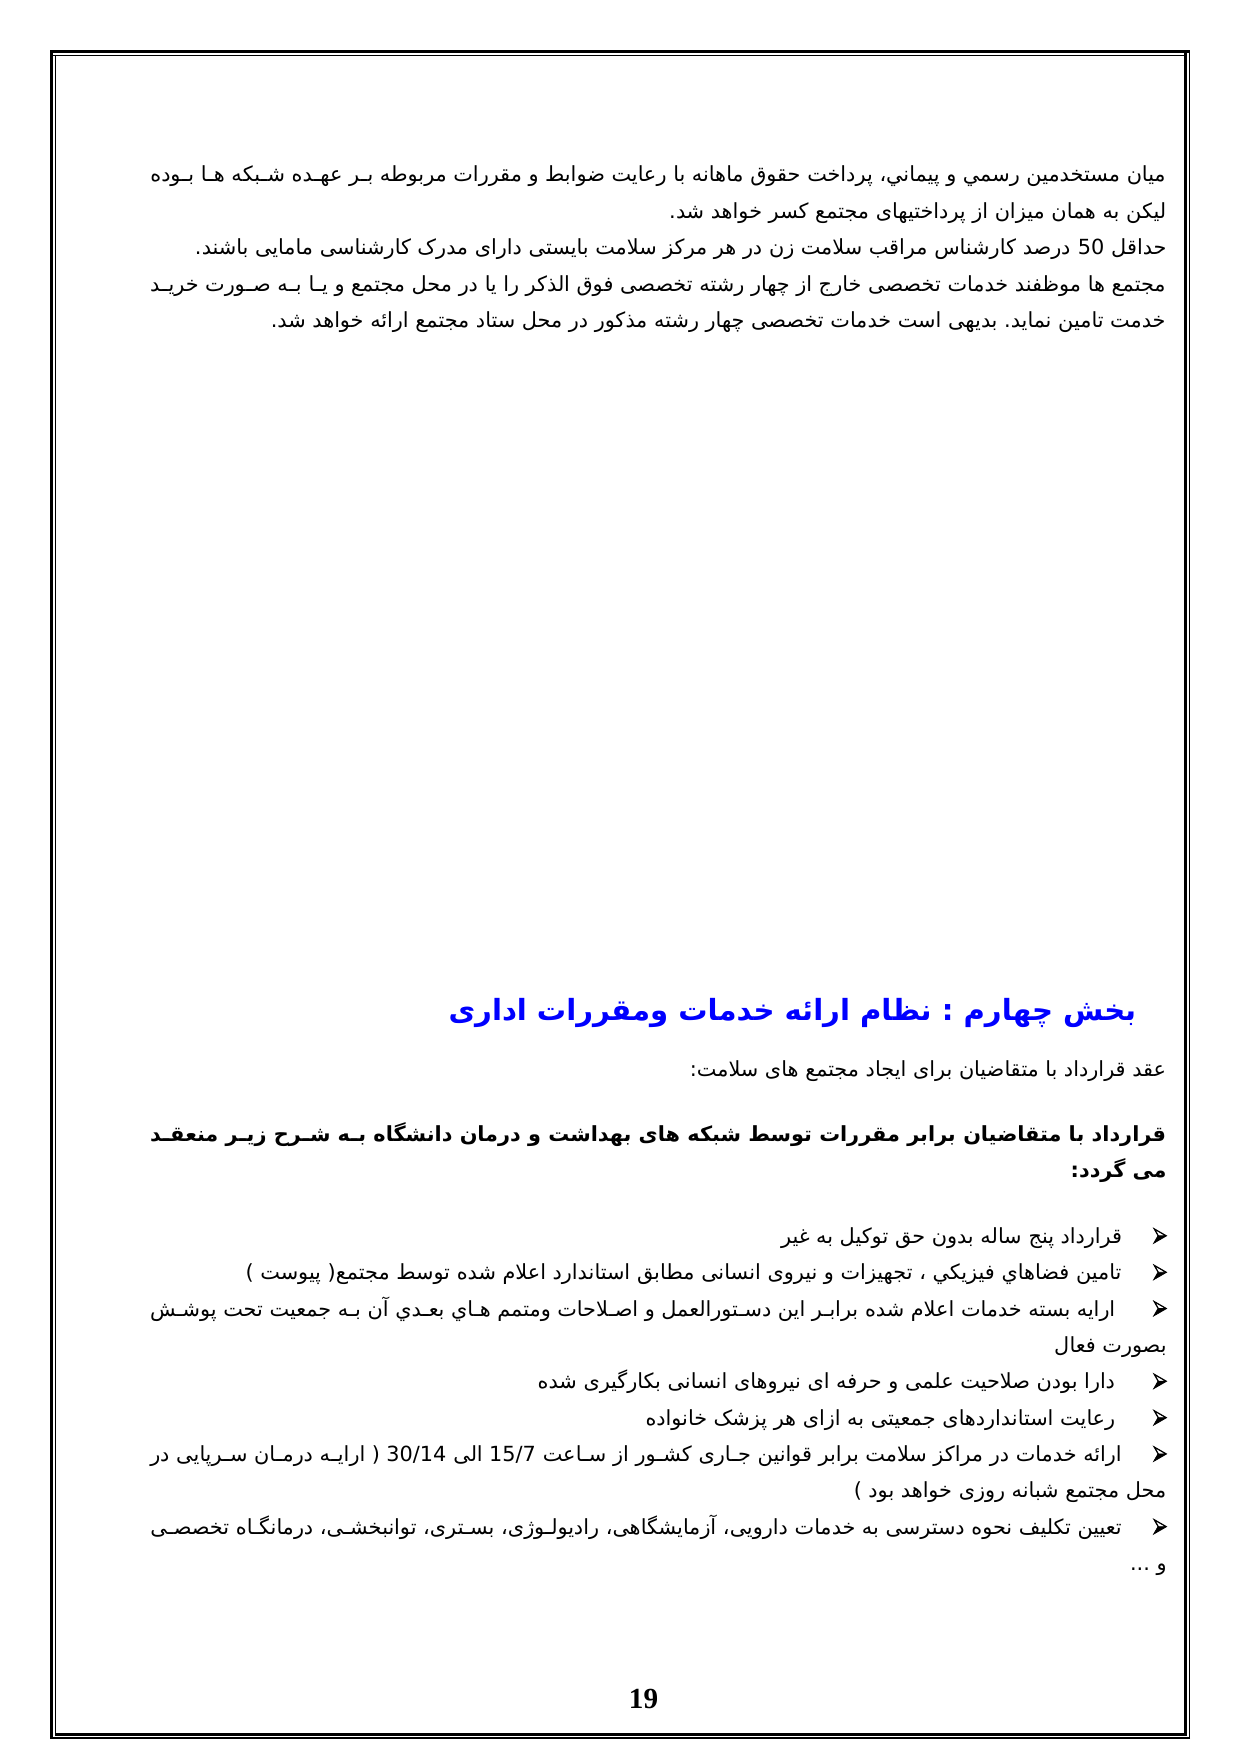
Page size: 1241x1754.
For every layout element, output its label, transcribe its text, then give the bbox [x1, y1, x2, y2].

list قرارداد پنج ‌ساله بدون حق توكيل به غير [150, 1224, 1166, 1248]
list دارا بودن صلاحیت علمی و حرفه ای نیروهای انسانی بکارگیری شده [150, 1369, 1166, 1394]
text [150, 162, 1166, 223]
list تعیین تکلیف نحوه دسترسی به خدمات دارویی، آزمایشگاهی، رادیولوژی، بستری، توانبخشی، درمانگاه تخصصی و ... [150, 1515, 1166, 1575]
text قرارداد با متقاضیان برابر مقررات توسط شبکه های بهداشت و درمان دانشگاه به شرح زیر منعقد می گردد: [150, 1122, 1166, 1183]
text عقد قرارداد با متقاضیان برای ایجاد مجتمع های سلامت: [150, 1057, 1166, 1081]
list رعایت استانداردهای جمعیتی به ازای هر پزشک خانواده [150, 1406, 1166, 1430]
text حداقل 50 درصد کارشناس مراقب سلامت زن در هر مرکز سلامت بایستی دارای مدرک کارشناسی مامایی باشند. [150, 235, 1166, 259]
subtitle بخش چهارم : نظام ارائه خدمات ومقررات اداری [150, 993, 1137, 1027]
text مجتمع ها موظفند خدمات تخصصی خارج از چهار رشته تخصصی فوق الذکر را یا در محل مجتمع و یا به صورت خرید خدمت تامین نماید. بدیهی است خدمات تخصصی چهار رشته مذکور در محل ستاد مجتمع ارائه خواهد شد. [150, 272, 1166, 332]
list تامین فضاهاي فيزيكي ، تجهيزات و نیروی انسانی مطابق استاندارد اعلام شده توسط مجتمع( پیوست ) [150, 1260, 1166, 1284]
list ارائه خدمات در مراکز سلامت برابر قوانین جاری کشور از ساعت 15/7 الی 30/14 ( ارایه درمان سرپایی در محل مجتمع شبانه روزی خواهد بود ) [150, 1442, 1166, 1503]
list ارايه بسته خدمات اعلام شده برابر اين دستورالعمل و اصلاحات ومتمم ‌هاي بعدي آن به جمعیت تحت پوشش بصورت فعال [150, 1297, 1166, 1357]
